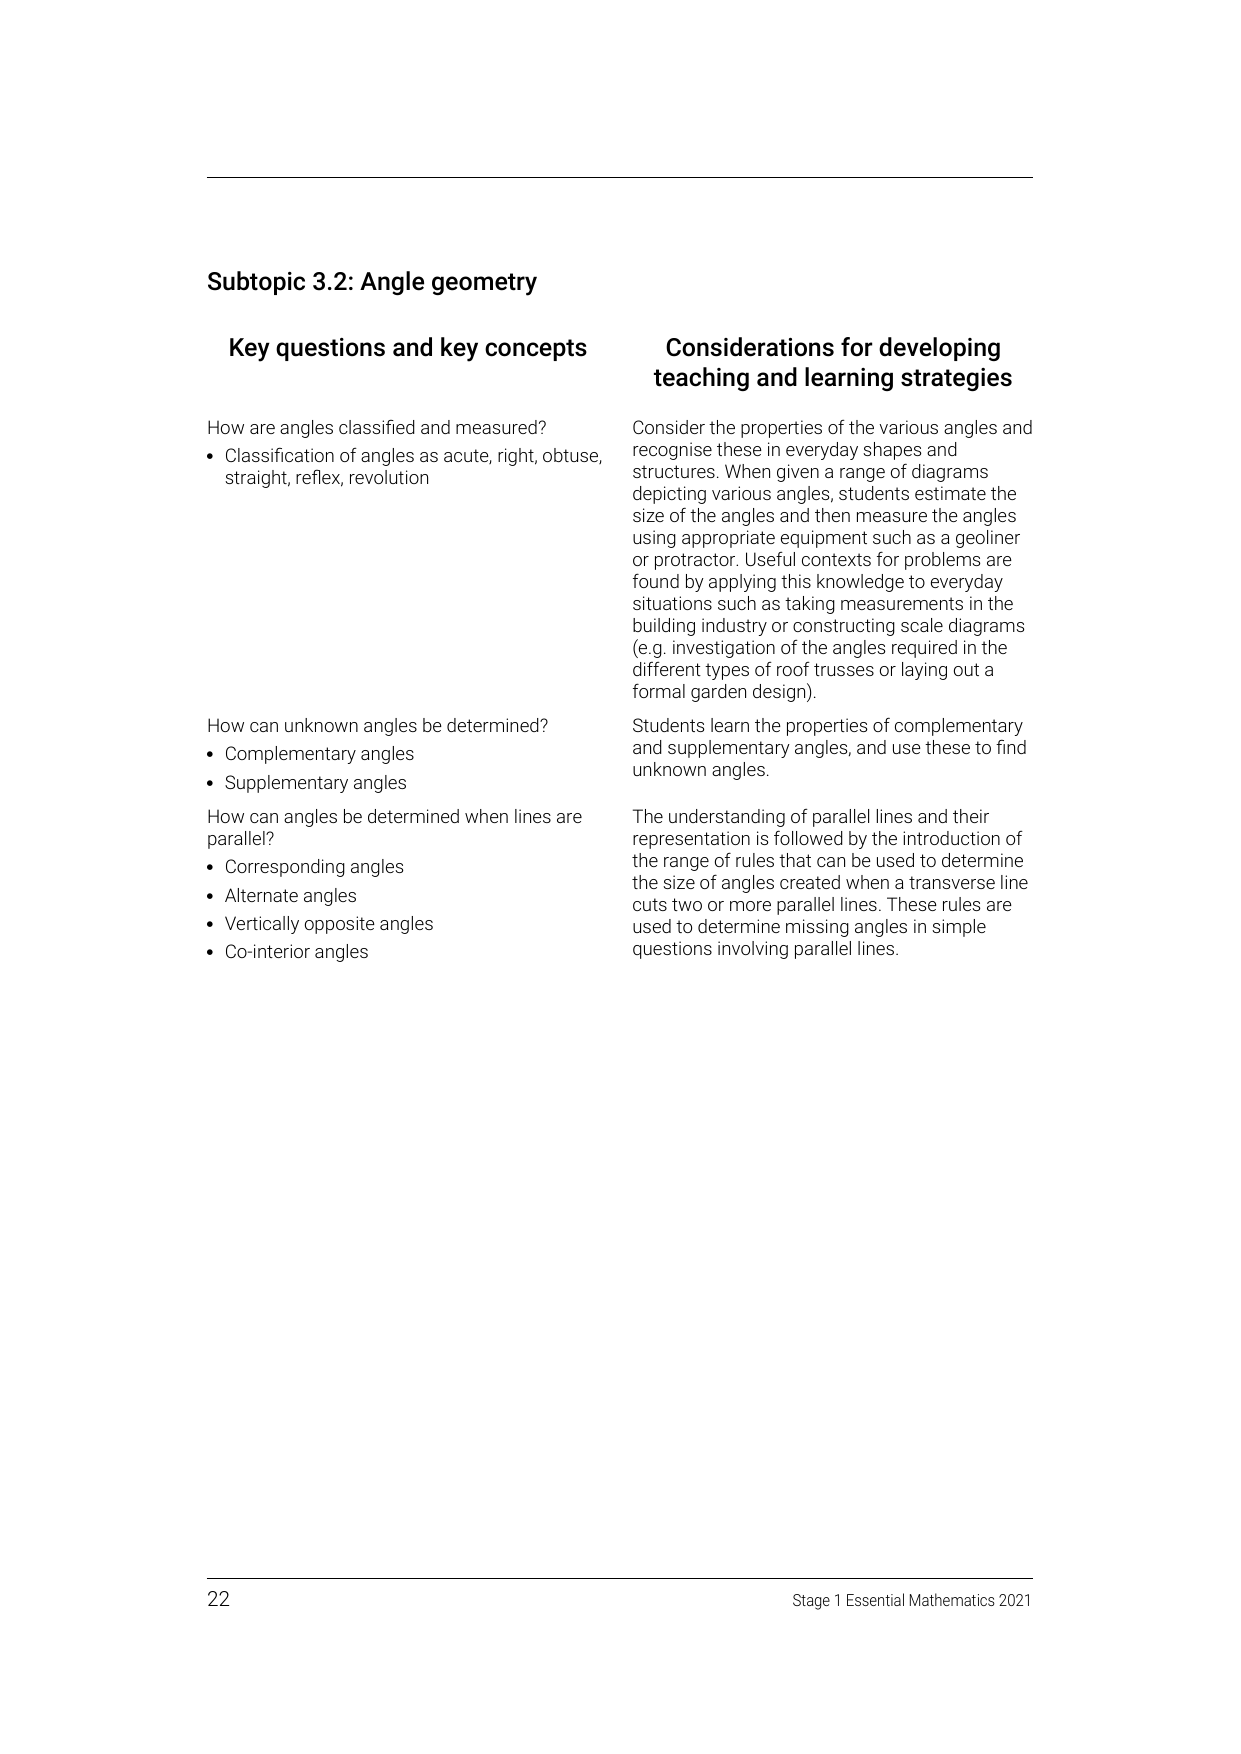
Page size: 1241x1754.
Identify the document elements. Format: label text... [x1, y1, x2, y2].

table_cell Consider the properties of the various angles and recognise these in everyday shapes and structures. When given a range of diagrams depicting various angles, students estimate the size of the angles and then measure the angles using appropriate equipment such as a geoliner or protractor. Useful contexts for problems are found by applying this knowledge to everyday situations such as taking measurements in the building industry or constructing scale diagrams (e.g. investigation of the angles required in the different types of roof trusses or laying out a formal garden design). [621, 405, 1046, 703]
text Subtopic 3.2: Angle geometry [207, 267, 1033, 296]
table_cell How can unknown angles be determined? Complementary angles Supplementary angles [196, 703, 621, 794]
table_cell How can angles be determined when lines are parallel? Corresponding angles Alternate angles Vertically opposite angles Co-interior angles [196, 794, 621, 963]
table_cell How are angles classified and measured? Classification of angles as acute, right, obtuse, straight, reflex, revolution [196, 405, 621, 703]
table_cell Students learn the properties of complementary and supplementary angles, and use these to find unknown angles. [621, 703, 1046, 794]
table_header Key questions and key concepts [196, 334, 621, 404]
table_header Considerations for developing teaching and learning strategies [621, 334, 1046, 404]
table_cell The understanding of parallel lines and their representation is followed by the introduction of the range of rules that can be used to determine the size of angles created when a transverse line cuts two or more parallel lines. These rules are used to determine missing angles in simple questions involving parallel lines. [621, 794, 1046, 963]
